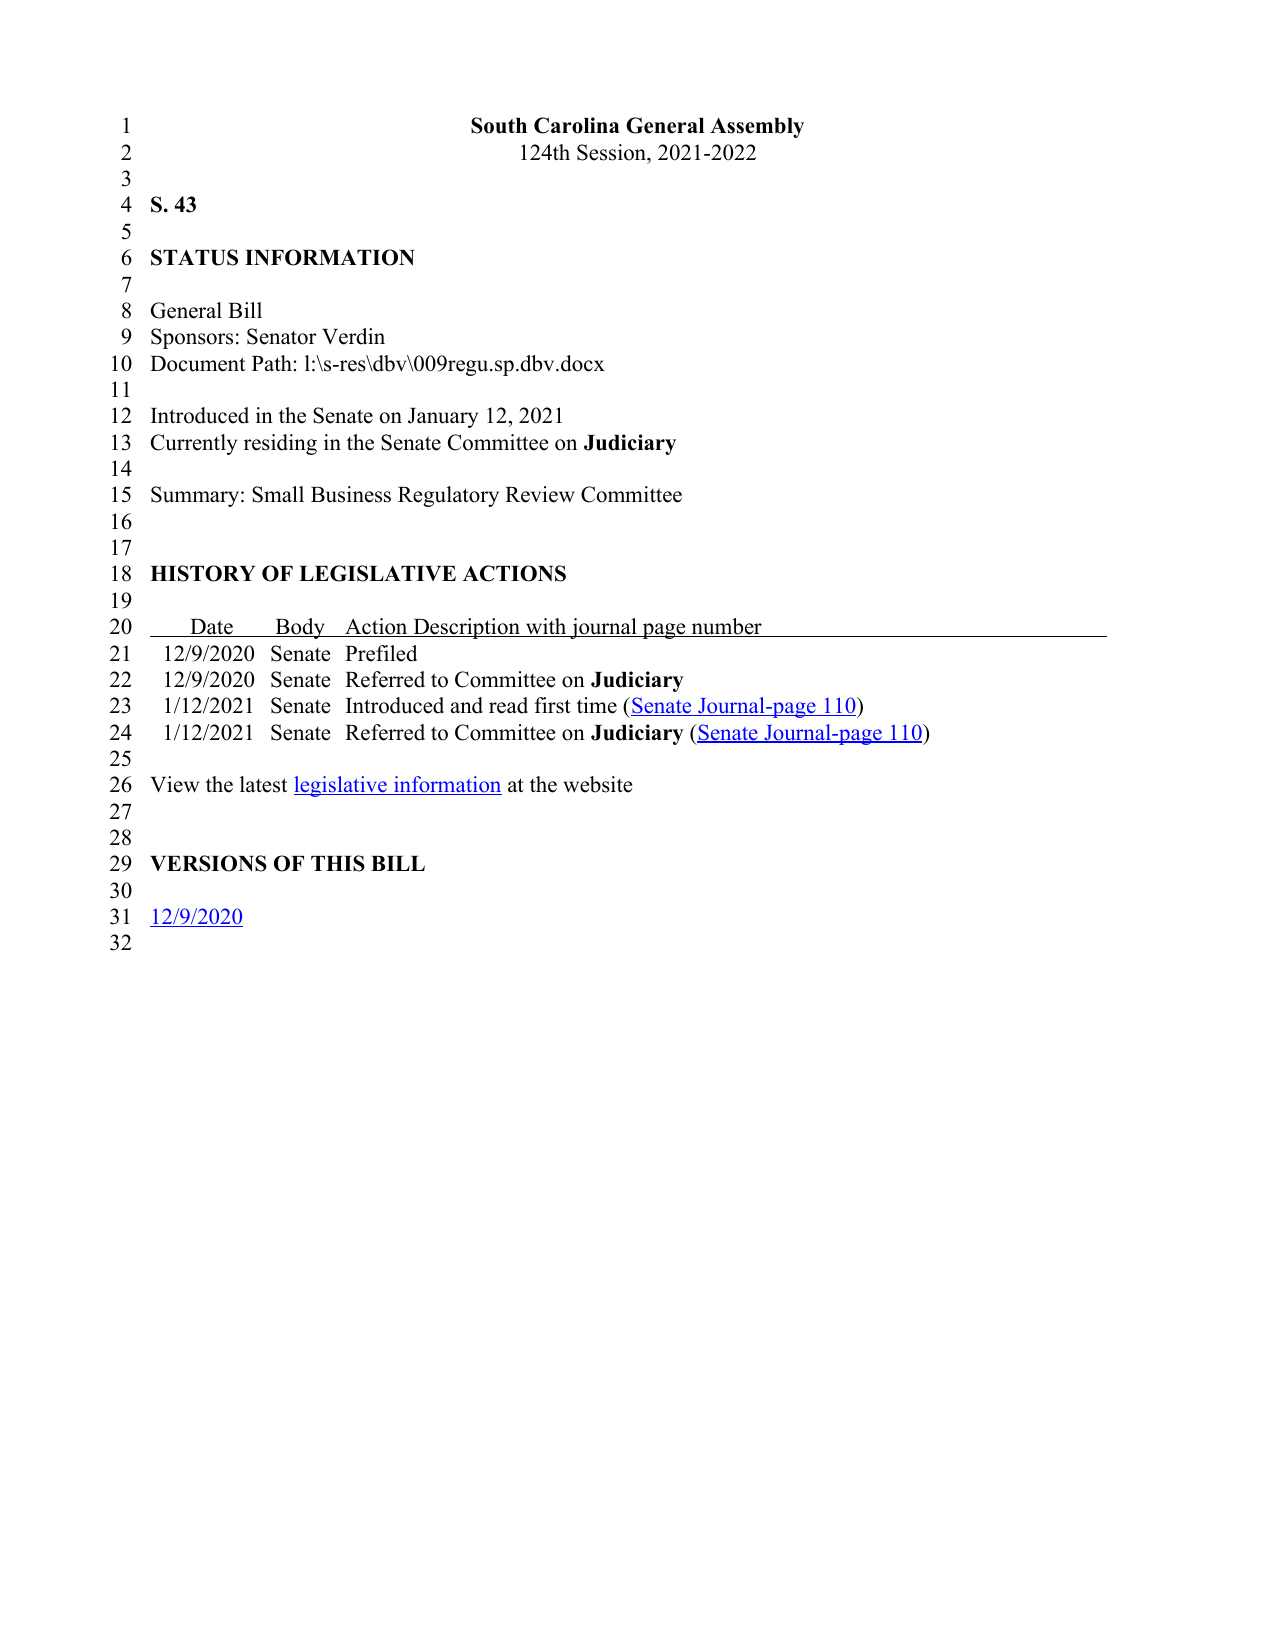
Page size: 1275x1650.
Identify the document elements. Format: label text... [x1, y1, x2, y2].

text General Bill [150, 297, 1125, 323]
text 1/12/2021 Senate Introduced and read first time (Senate Journal-page 110) [150, 692, 1125, 719]
text 12/9/2020 Senate Prefiled [150, 639, 1125, 666]
text Document Path: l:\s-res\dbv\009regu.sp.dbv.docx [150, 350, 1125, 376]
text 1/12/2021 Senate Referred to Committee on Judiciary (Senate Journal-page 110) [150, 719, 1125, 745]
text Currently residing in the Senate Committee on Judiciary [150, 429, 1125, 455]
text VERSIONS OF THIS BILL [150, 850, 1125, 877]
text South Carolina General Assembly [150, 112, 1125, 139]
text HISTORY OF LEGISLATIVE ACTIONS [150, 561, 1125, 587]
text Date Body Action Description with journal page number [150, 613, 1125, 639]
text Sponsors: Senator Verdin [150, 323, 1125, 350]
text Summary: Small Business Regulatory Review Committee [150, 481, 1125, 508]
text View the latest legislative information at the website [150, 771, 1125, 798]
text STATUS INFORMATION [150, 244, 1125, 271]
text 12/9/2020 [150, 903, 1125, 929]
text 124th Session, 2021-2022 [150, 139, 1125, 165]
text S. 43 [150, 192, 1125, 218]
text Introduced in the Senate on January 12, 2021 [150, 402, 1125, 429]
text 12/9/2020 Senate Referred to Committee on Judiciary [150, 666, 1125, 692]
